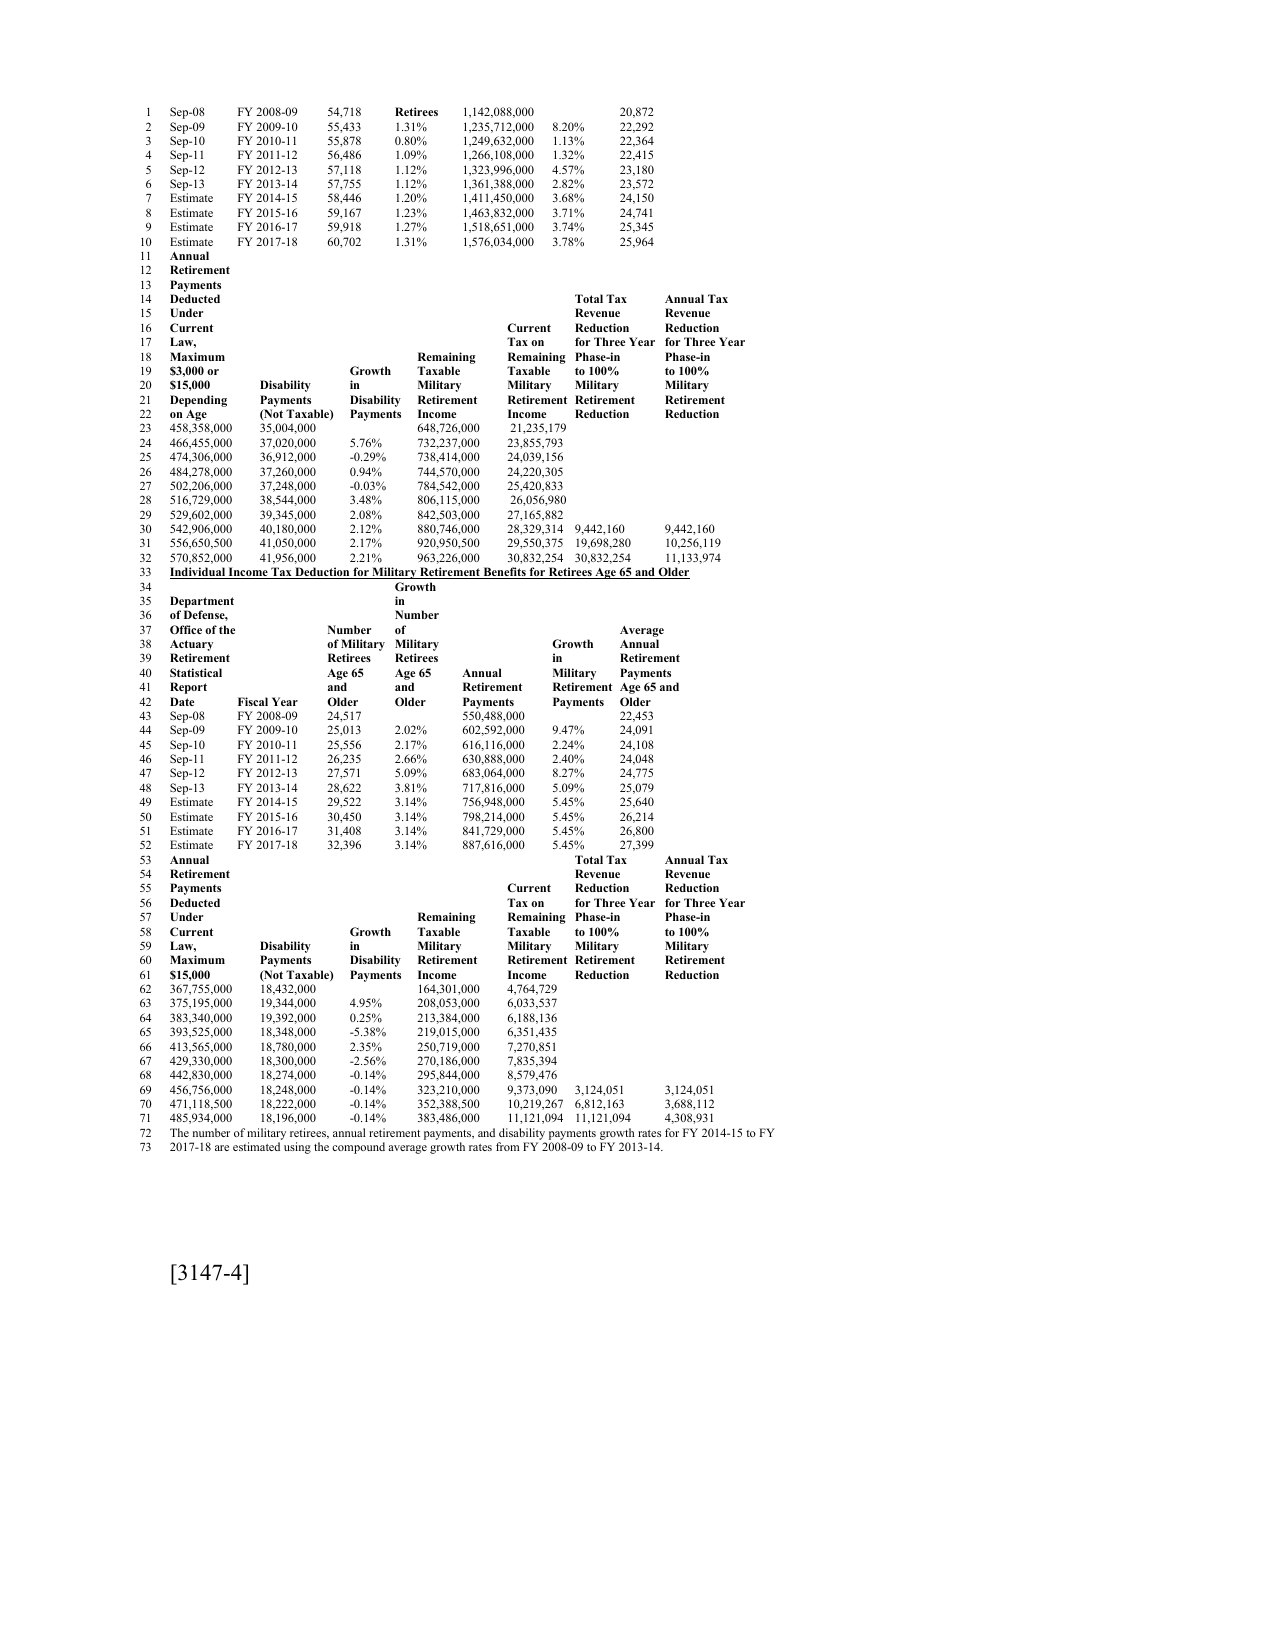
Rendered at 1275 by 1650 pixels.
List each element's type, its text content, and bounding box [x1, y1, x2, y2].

text Annual Total Tax Annual Tax [169, 852, 787, 867]
text Law, Tax on for Three Year for Three Year [169, 335, 787, 349]
text 516,729,000 38,544,000 3.48% 806,115,000 26,056,980 [169, 493, 787, 507]
text Estimate FY 2014-15 29,522 3.14% 756,948,000 5.45% 25,640 [169, 795, 787, 809]
text Sep-10 FY 2010-11 55,878 0.80% 1,249,632,000 1.13% 22,364 [169, 134, 787, 148]
text $15,000 Disability in Military Military Military Military [169, 378, 787, 392]
text Under Revenue Revenue [169, 306, 787, 321]
text Sep-11 FY 2011-12 26,235 2.66% 630,888,000 2.40% 24,048 [169, 752, 787, 766]
text 485,934,000 18,196,000 -0.14% 383,486,000 11,121,094 11,121,094 4,308,931 [169, 1111, 787, 1126]
text Under Remaining Remaining Phase-in Phase-in [169, 910, 787, 924]
text 442,830,000 18,274,000 -0.14% 295,844,000 8,579,476 [169, 1068, 787, 1082]
text Office of the Number of Average [169, 622, 787, 637]
text $15,000 (Not Taxable) Payments Income Income Reduction Reduction [169, 967, 787, 982]
text Estimate FY 2016-17 59,918 1.27% 1,518,651,000 3.74% 25,345 [169, 220, 787, 234]
text Sep-08 FY 2008-09 54,718 Retirees 1,142,088,000 20,872 [169, 105, 787, 119]
text of Defense, Number [169, 608, 787, 622]
text 383,340,000 19,392,000 0.25% 213,384,000 6,188,136 [169, 1011, 787, 1025]
text Statistical Age 65 Age 65 Annual Military Payments [169, 666, 787, 680]
text Sep-09 FY 2009-10 25,013 2.02% 602,592,000 9.47% 24,091 [169, 723, 787, 737]
text Retirement [169, 263, 787, 277]
text Actuary of Military Military Growth Annual [169, 637, 787, 651]
text Estimate FY 2015-16 30,450 3.14% 798,214,000 5.45% 26,214 [169, 809, 787, 824]
text Sep-12 FY 2012-13 27,571 5.09% 683,064,000 8.27% 24,775 [169, 766, 787, 781]
text Retirement Revenue Revenue [169, 867, 787, 881]
text Sep-13 FY 2013-14 28,622 3.81% 717,816,000 5.09% 25,079 [169, 781, 787, 795]
text Estimate FY 2014-15 58,446 1.20% 1,411,450,000 3.68% 24,150 [169, 191, 787, 206]
text Depending Payments Disability Retirement Retirement Retirement Retirement [169, 392, 787, 407]
text 529,602,000 39,345,000 2.08% 842,503,000 27,165,882 [169, 507, 787, 522]
text Sep-11 FY 2011-12 56,486 1.09% 1,266,108,000 1.32% 22,415 [169, 148, 787, 162]
text Sep-13 FY 2013-14 57,755 1.12% 1,361,388,000 2.82% 23,572 [169, 177, 787, 191]
text Estimate FY 2017-18 60,702 1.31% 1,576,034,000 3.78% 25,964 [169, 234, 787, 249]
text Maximum Payments Disability Retirement Retirement Retirement Retirement [169, 953, 787, 967]
text 367,755,000 18,432,000 164,301,000 4,764,729 [169, 982, 787, 996]
text 393,525,000 18,348,000 -5.38% 219,015,000 6,351,435 [169, 1025, 787, 1039]
text Deducted Tax on for Three Year for Three Year [169, 896, 787, 910]
text Individual Income Tax Deduction for Military Retirement Benefits for Retirees Age 65 and Older [169, 565, 787, 579]
text Sep-12 FY 2012-13 57,118 1.12% 1,323,996,000 4.57% 23,180 [169, 162, 787, 177]
text 542,906,000 40,180,000 2.12% 880,746,000 28,329,314 9,442,160 9,442,160 [169, 522, 787, 536]
text 458,358,000 35,004,000 648,726,000 21,235,179 [169, 421, 787, 436]
text Current Growth Taxable Taxable to 100% to 100% [169, 924, 787, 939]
text 556,650,500 41,050,000 2.17% 920,950,500 29,550,375 19,698,280 10,256,119 [169, 536, 787, 551]
text Deducted Total Tax Annual Tax [169, 292, 787, 306]
text Estimate FY 2016-17 31,408 3.14% 841,729,000 5.45% 26,800 [169, 824, 787, 838]
text Department in [169, 594, 787, 608]
text Sep-10 FY 2010-11 25,556 2.17% 616,116,000 2.24% 24,108 [169, 737, 787, 752]
text Sep-09 FY 2009-10 55,433 1.31% 1,235,712,000 8.20% 22,292 [169, 119, 787, 134]
text Date Fiscal Year Older Older Payments Payments Older [169, 694, 787, 709]
text Report and and Retirement Retirement Age 65 and [169, 680, 787, 694]
text $3,000 or Growth Taxable Taxable to 100% to 100% [169, 364, 787, 378]
text 570,852,000 41,956,000 2.21% 963,226,000 30,832,254 30,832,254 11,133,974 [169, 551, 787, 565]
text 375,195,000 19,344,000 4.95% 208,053,000 6,033,537 [169, 996, 787, 1011]
text Growth [169, 579, 787, 594]
text Law, Disability in Military Military Military Military [169, 939, 787, 953]
text Annual [169, 249, 787, 263]
text Estimate FY 2017-18 32,396 3.14% 887,616,000 5.45% 27,399 [169, 838, 787, 852]
text 471,118,500 18,222,000 -0.14% 352,388,500 10,219,267 6,812,163 3,688,112 [169, 1097, 787, 1111]
text 484,278,000 37,260,000 0.94% 744,570,000 24,220,305 [169, 464, 787, 479]
text The number of military retirees, annual retirement payments, and disability payments growth rates for FY 2014-15 to FY 2017-18 are estimated using the compound average growth rates from FY 2008-09 to FY 2013-14. [169, 1126, 787, 1154]
text 466,455,000 37,020,000 5.76% 732,237,000 23,855,793 [169, 436, 787, 450]
text 456,756,000 18,248,000 -0.14% 323,210,000 9,373,090 3,124,051 3,124,051 [169, 1082, 787, 1097]
text Estimate FY 2015-16 59,167 1.23% 1,463,832,000 3.71% 24,741 [169, 206, 787, 220]
text Retirement Retirees Retirees in Retirement [169, 651, 787, 666]
text on Age (Not Taxable) Payments Income Income Reduction Reduction [169, 407, 787, 421]
text Maximum Remaining Remaining Phase-in Phase-in [169, 349, 787, 364]
text Payments Current Reduction Reduction [169, 881, 787, 896]
text Sep-08 FY 2008-09 24,517 550,488,000 22,453 [169, 709, 787, 723]
text 413,565,000 18,780,000 2.35% 250,719,000 7,270,851 [169, 1039, 787, 1054]
text 502,206,000 37,248,000 -0.03% 784,542,000 25,420,833 [169, 479, 787, 493]
text 429,330,000 18,300,000 -2.56% 270,186,000 7,835,394 [169, 1054, 787, 1068]
text Payments [169, 277, 787, 292]
text 474,306,000 36,912,000 -0.29% 738,414,000 24,039,156 [169, 450, 787, 464]
text Current Current Reduction Reduction [169, 321, 787, 335]
